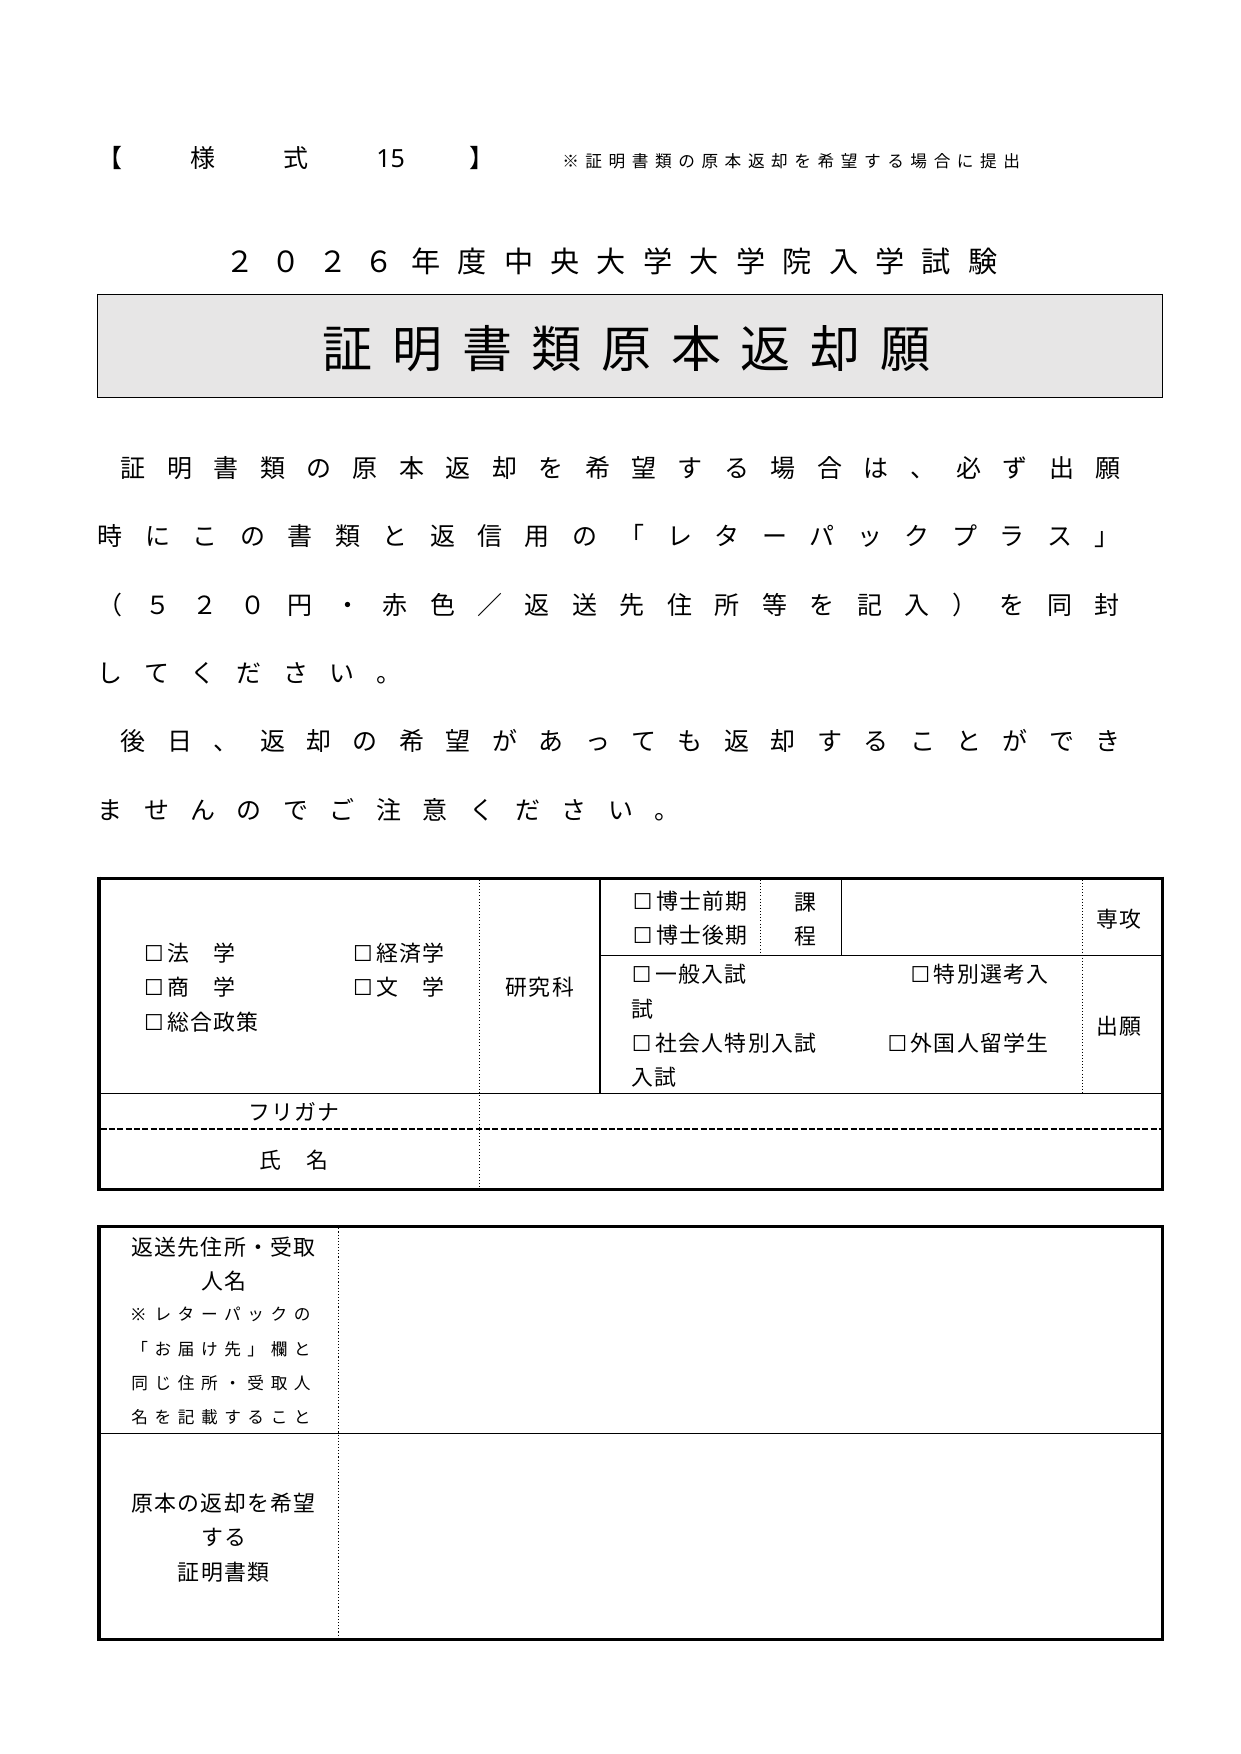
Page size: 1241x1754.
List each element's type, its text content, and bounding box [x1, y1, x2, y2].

text 【 様 式 15 】 ※証明書類の原本返却を希望する場合に提出 [97, 123, 1143, 191]
text ２０２６年度中央大学大学院入学試験 [97, 225, 1143, 294]
table_header 博士前期 博士後期 [601, 880, 761, 955]
table_cell [479, 1094, 1161, 1128]
table_cell フリガナ [101, 1094, 479, 1128]
text 証明書類の原本返却を希望する場合は、必ず出願時にこの書類と返信用の「レターパックプラス」（５２０円・赤色／返送先住所等を記入）を同封してください。 [97, 432, 1143, 706]
table_header 証明書類原本返却願 [98, 295, 1162, 397]
table_header 返送先住所・受取人名 ※レターパックの「お届け先」欄と 同じ住所・受取人名を記載すること [101, 1228, 339, 1433]
table_header [842, 880, 1082, 955]
table_cell 原本の返却を希望する 証明書類 [101, 1434, 339, 1638]
table_cell 出願 [1083, 956, 1161, 1093]
table_cell 氏 名 [101, 1128, 479, 1188]
table_header 研究科 [479, 880, 599, 1093]
table_header 専攻 [1083, 880, 1161, 955]
table_cell 一般入試 特別選考入試 社会人特別入試 外国人留学生入試 [601, 956, 1082, 1093]
table_header 法 学 経済学 商 学 文 学 総合政策 [101, 880, 479, 1093]
text 後日、返却の希望があっても返却することができませんのでご注意ください。 [97, 706, 1143, 842]
table_cell [479, 1128, 1161, 1188]
table_header 課程 [761, 880, 841, 955]
table_cell [339, 1434, 1161, 1638]
table_header [339, 1228, 1161, 1433]
